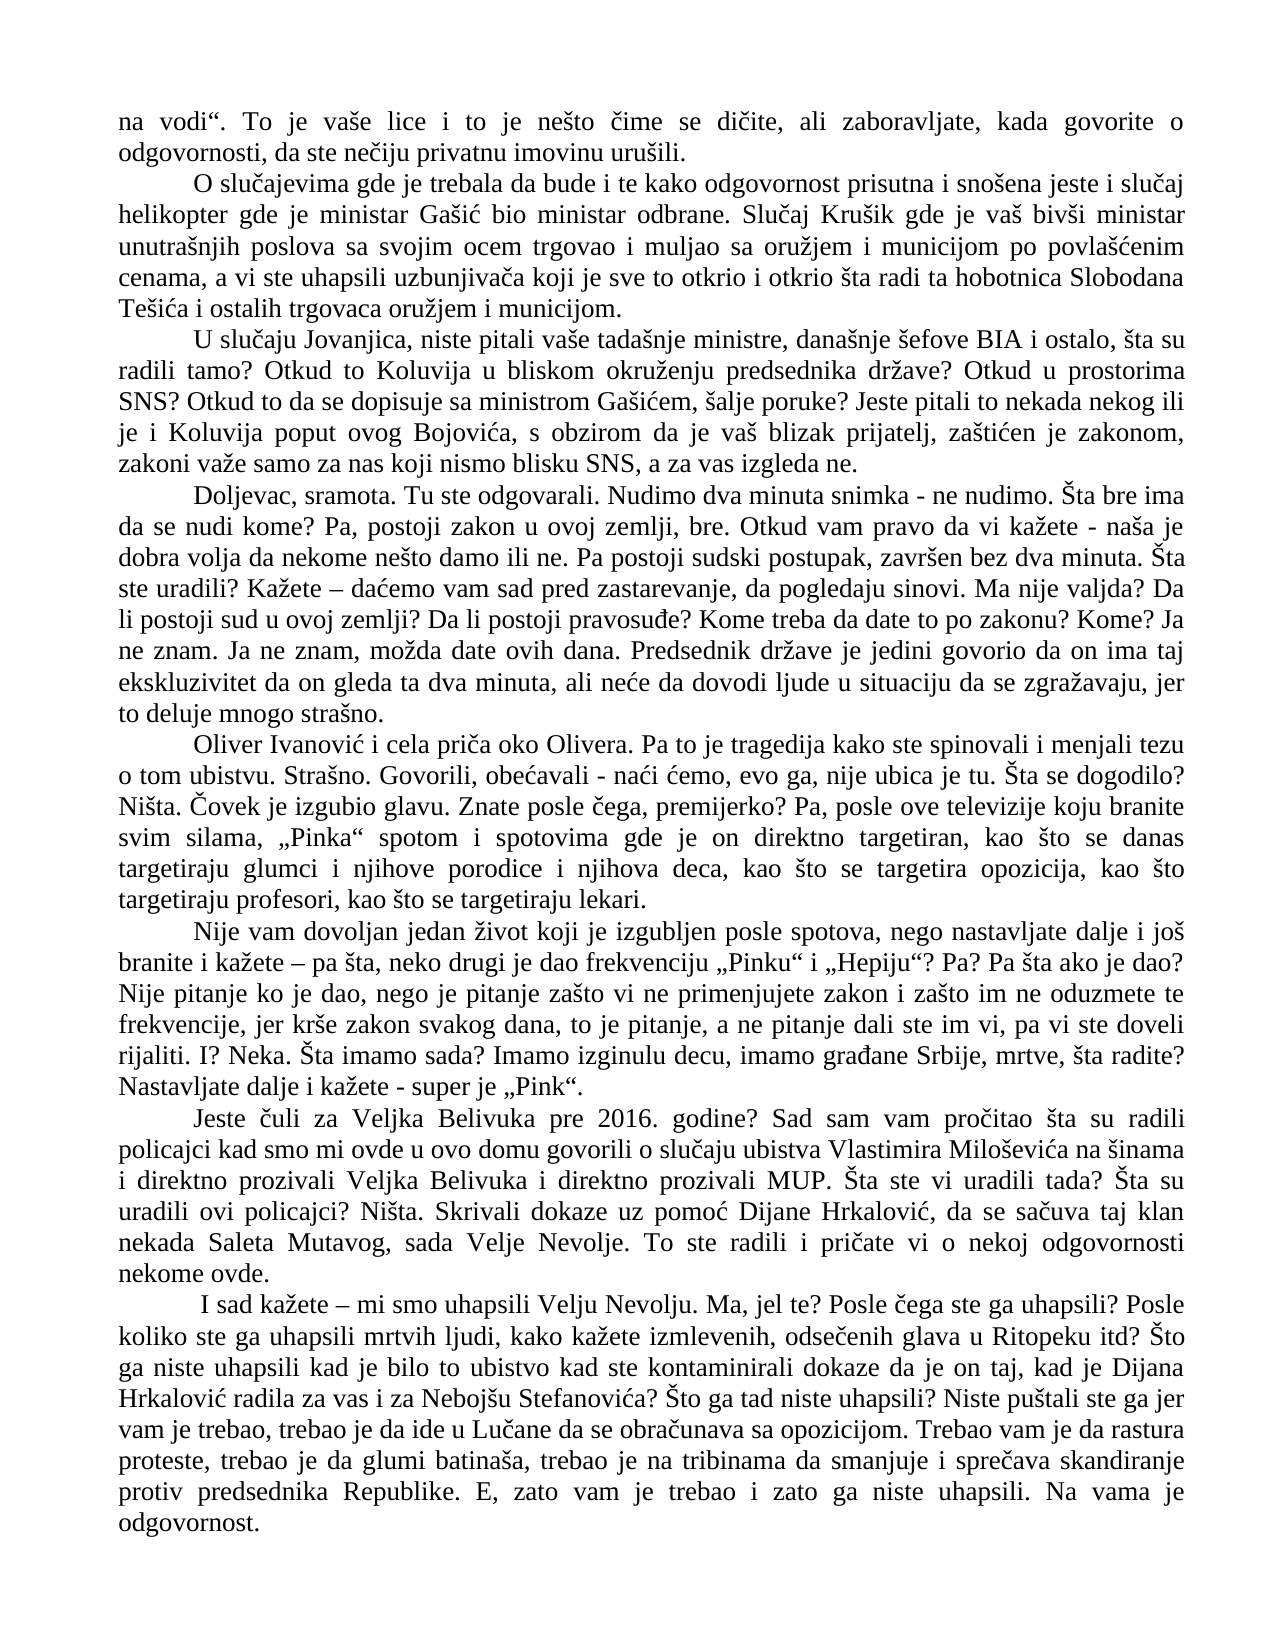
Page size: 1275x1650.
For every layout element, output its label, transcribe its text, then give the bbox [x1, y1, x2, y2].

text Oliver Ivanović i cela priča oko Olivera. Pa to je tragedija kako ste spinovali i menjali tezu o tom ubistvu. Strašno. Govorili, obećavali - naći ćemo, evo ga, nije ubica je tu. Šta se dogodilo? Ništa. Čovek je izgubio glavu. Znate posle čega, premijerko? Pa, posle ove televizije koju branite svim silama, „Pinka“ spotom i spotovima gde je on direktno targetiran, kao što se danas targetiraju glumci i njihove porodice i njihova deca, kao što se targetira opozicija, kao što targetiraju profesori, kao što se targetiraju lekari. [118, 728, 1186, 915]
text I sad kažete – mi smo uhapsili Velju Nevolju. Ma, jel te? Posle čega ste ga uhapsili? Posle koliko ste ga uhapsili mrtvih ljudi, kako kažete izmlevenih, odsečenih glava u Ritopeku itd? Što ga niste uhapsili kad je bilo to ubistvo kad ste kontaminirali dokaze da je on taj, kad je Dijana Hrkalović radila za vas i za Nebojšu Stefanovića? Što ga tad niste uhapsili? Niste puštali ste ga jer vam je trebao, trebao je da ide u Lučane da se obračunava sa opozicijom. Trebao vam je da rastura proteste, trebao je da glumi batinaša, trebao je na tribinama da smanjuje i sprečava skandiranje protiv predsednika Republike. E, zato vam je trebao i zato ga niste uhapsili. Na vama je odgovornost. [118, 1288, 1186, 1538]
text Jeste čuli za Veljka Belivuka pre 2016. godine? Sad sam vam pročitao šta su radili policajci kad smo mi ovde u ovo domu govorili o slučaju ubistva Vlastimira Miloševića na šinama i direktno prozivali Veljka Belivuka i direktno prozivali MUP. Šta ste vi uradili tada? Šta su uradili ovi policajci? Ništa. Skrivali dokaze uz pomoć Dijane Hrkalović, da se sačuva taj klan nekada Saleta Mutavog, sada Velje Nevolje. To ste radili i pričate vi o nekoj odgovornosti nekome ovde. [118, 1102, 1186, 1288]
text U slučaju Jovanjica, niste pitali vaše tadašnje ministre, današnje šefove BIA i ostalo, šta su radili tamo? Otkud to Koluvija u bliskom okruženju predsednika države? Otkud u prostorima SNS? Otkud to da se dopisuje sa ministrom Gašićem, šalje poruke? Jeste pitali to nekada nekog ili je i Koluvija poput ovog Bojovića, s obzirom da je vaš blizak prijatelj, zaštićen je zakonom, zakoni važe samo za nas koji nismo blisku SNS, a za vas izgleda ne. [118, 323, 1186, 479]
text Doljevac, sramota. Tu ste odgovarali. Nudimo dva minuta snimka - ne nudimo. Šta bre ima da se nudi kome? Pa, postoji zakon u ovoj zemlji, bre. Otkud vam pravo da vi kažete - naša je dobra volja da nekome nešto damo ili ne. Pa postoji sudski postupak, završen bez dva minuta. Šta ste uradili? Kažete – daćemo vam sad pred zastarevanje, da pogledaju sinovi. Ma nije valjda? Da li postoji sud u ovoj zemlji? Da li postoji pravosuđe? Kome treba da date to po zakonu? Kome? Ja ne znam. Ja ne znam, možda date ovih dana. Predsednik države je jedini govorio da on ima taj ekskluzivitet da on gleda ta dva minuta, ali neće da dovodi ljude u situaciju da se zgražavaju, jer to deluje mnogo strašno. [118, 479, 1186, 728]
text O slučajevima gde je trebala da bude i te kako odgovornost prisutna i snošena jeste i slučaj helikopter gde je ministar Gašić bio ministar odbrane. Slučaj Krušik gde je vaš bivši ministar unutrašnjih poslova sa svojim ocem trgovao i muljao sa oružjem i municijom po povlašćenim cenama, a vi ste uhapsili uzbunjivača koji je sve to otkrio i otkrio šta radi ta hobotnica Slobodana Tešića i ostalih trgovaca oružjem i municijom. [118, 167, 1186, 323]
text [118, 105, 1186, 167]
text Nije vam dovoljan jedan život koji je izgubljen posle spotova, nego nastavljate dalje i još branite i kažete – pa šta, neko drugi je dao frekvenciju „Pinku“ i „Hepiju“? Pa? Pa šta ako je dao? Nije pitanje ko je dao, nego je pitanje zašto vi ne primenjujete zakon i zašto im ne oduzmete te frekvencije, jer krše zakon svakog dana, to je pitanje, a ne pitanje dali ste im vi, pa vi ste doveli rijaliti. I? Neka. Šta imamo sada? Imamo izginulu decu, imamo građane Srbije, mrtve, šta radite? Nastavljate dalje i kažete - super je „Pink“. [118, 915, 1186, 1102]
